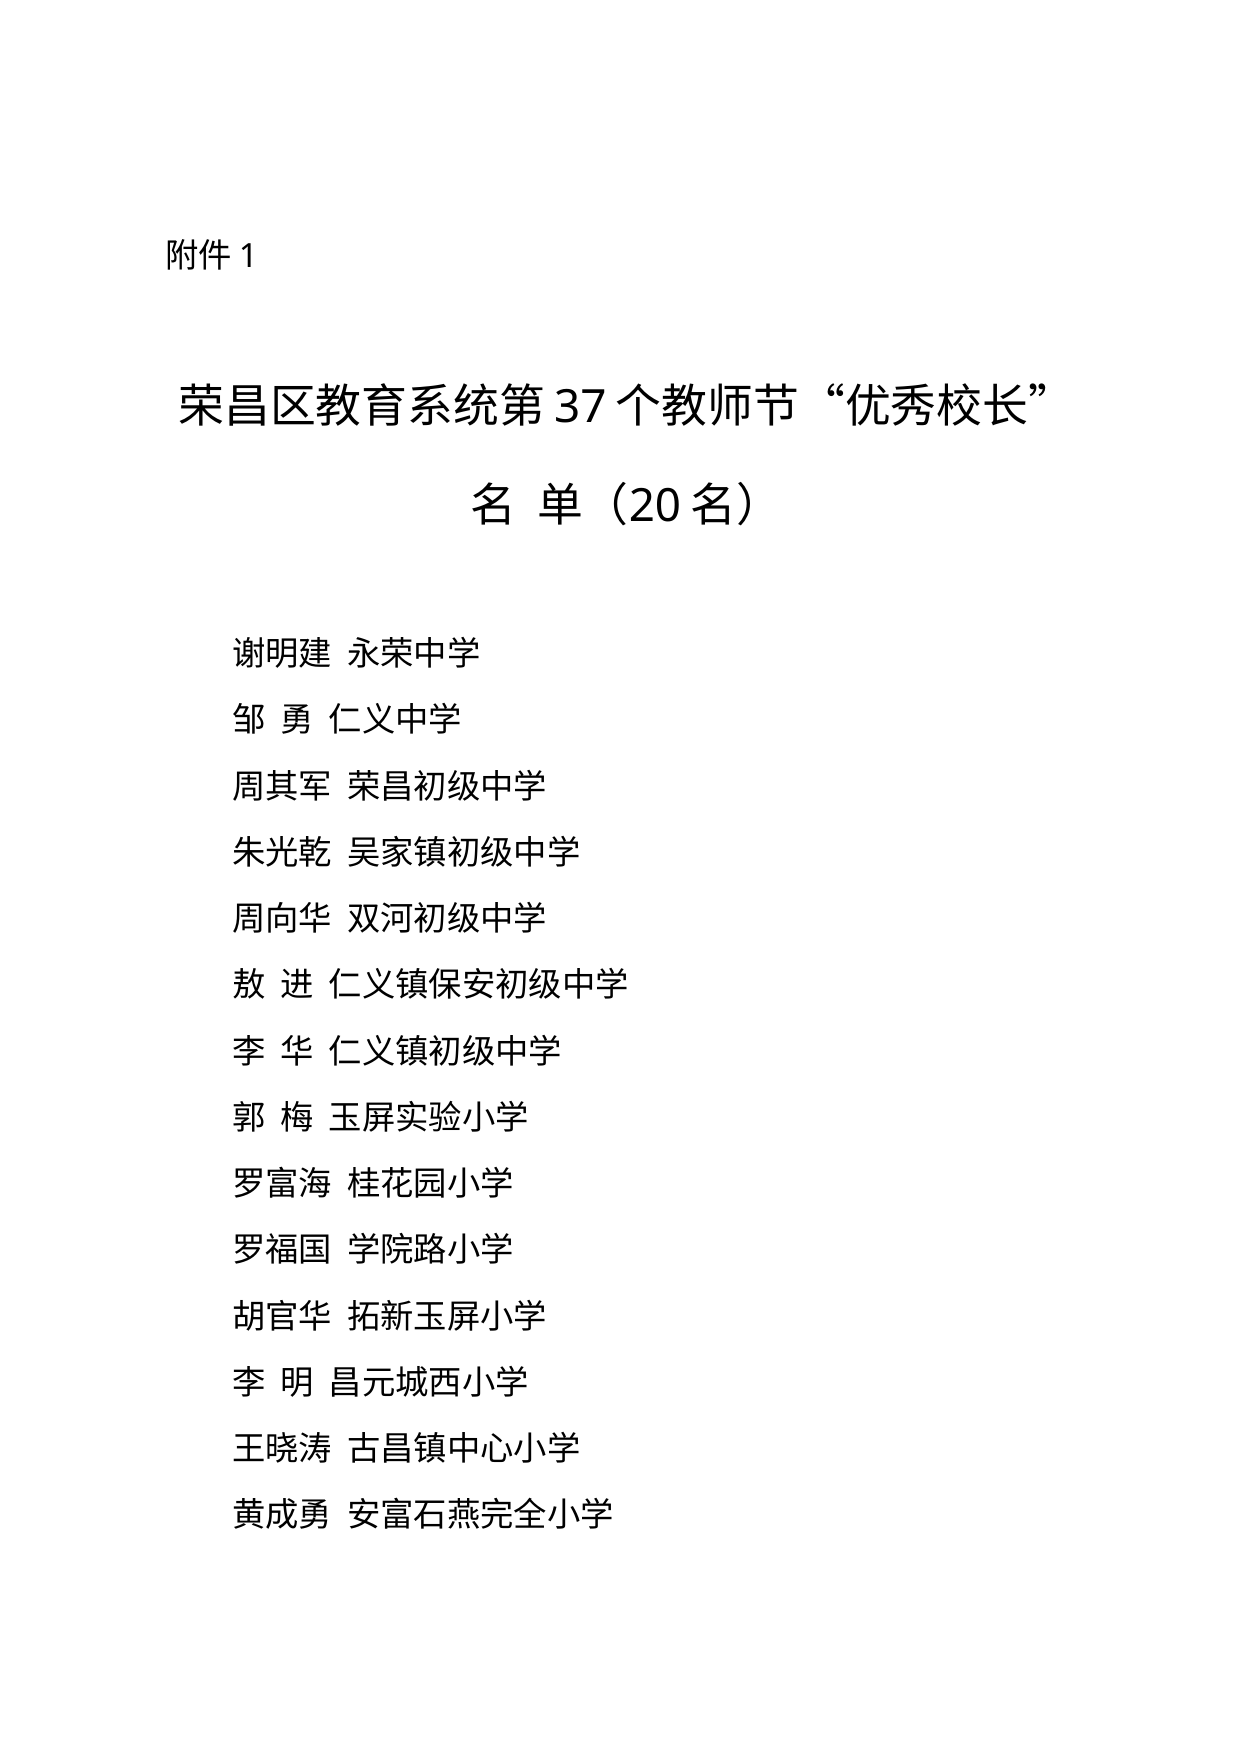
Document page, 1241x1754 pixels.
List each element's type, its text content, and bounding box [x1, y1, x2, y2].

text 王晓涛 古昌镇中心小学 [165, 1413, 1087, 1479]
text 周其军 荣昌初级中学 [165, 750, 1087, 817]
text 胡官华 拓新玉屏小学 [165, 1280, 1087, 1347]
text 黄成勇 安富石燕完全小学 [165, 1479, 1087, 1545]
text 周向华 双河初级中学 [165, 883, 1087, 949]
text 罗福国 学院路小学 [165, 1214, 1087, 1280]
text 罗富海 桂花园小学 [165, 1148, 1087, 1214]
text 谢明建 永荣中学 [165, 618, 1087, 684]
text 郭 梅 玉屏实验小学 [165, 1082, 1087, 1148]
text 名 单（20名） [165, 452, 1087, 552]
text 李 华 仁义镇初级中学 [165, 1015, 1087, 1082]
text 附件1 [165, 220, 1087, 287]
text 荣昌区教育系统第37个教师节“优秀校长” [165, 353, 1087, 452]
text 邹 勇 仁义中学 [165, 684, 1087, 750]
text 李 明 昌元城西小学 [165, 1347, 1087, 1413]
text 敖 进 仁义镇保安初级中学 [165, 949, 1087, 1015]
text 朱光乾 吴家镇初级中学 [165, 817, 1087, 883]
